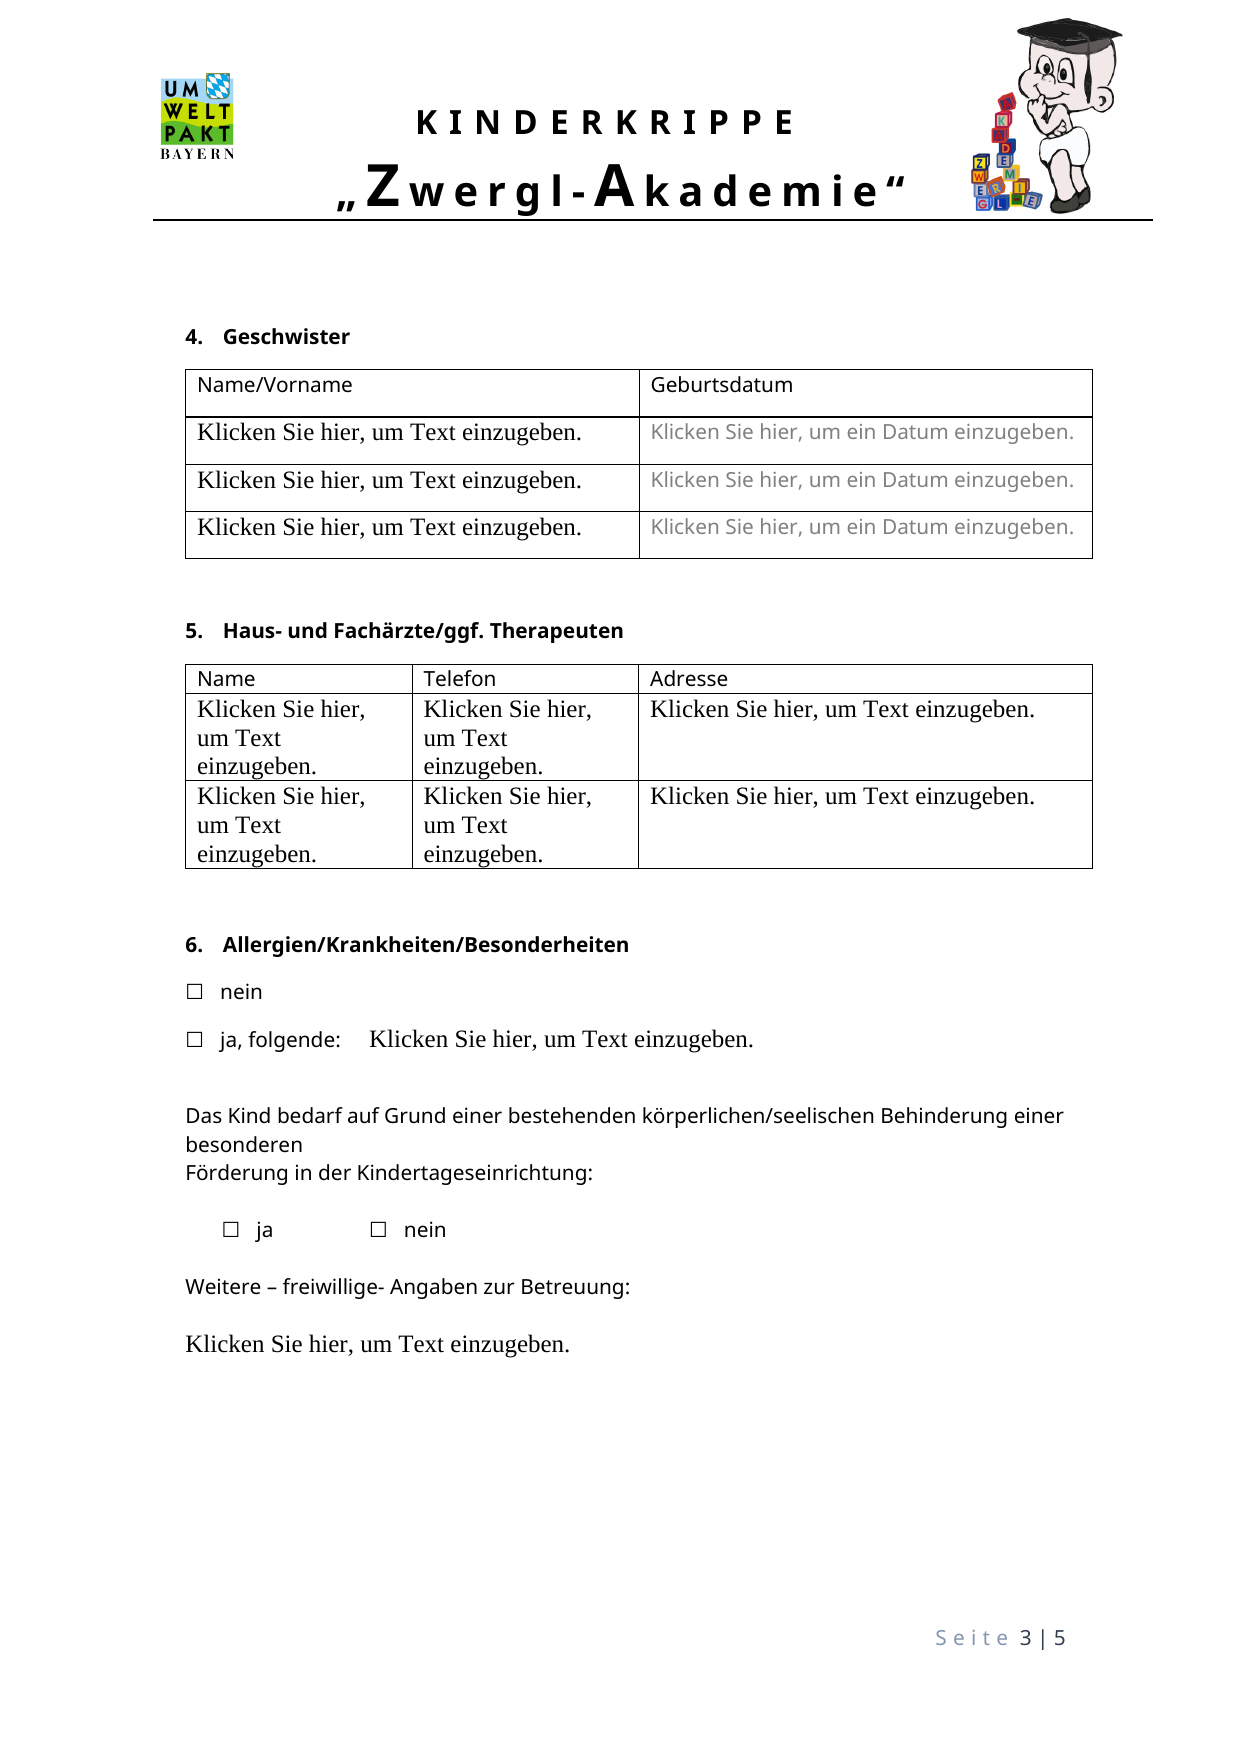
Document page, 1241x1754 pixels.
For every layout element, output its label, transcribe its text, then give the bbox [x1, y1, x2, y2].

picture [971, 18, 1123, 214]
text ja nein [185, 1215, 1093, 1272]
picture [160, 73, 234, 159]
table_header Telefon [413, 665, 638, 693]
table_header Adresse [639, 665, 1092, 693]
list Allergien/Krankheiten/Besonderheiten [185, 930, 1093, 958]
table_header Name/Vorname [186, 370, 639, 416]
text ja, folgende: [185, 1024, 1093, 1054]
table_header Name [186, 665, 412, 693]
text Weitere – freiwillige- Angaben zur Betreuung: [185, 1272, 1093, 1301]
text nein [185, 977, 1093, 1006]
list Haus- und Fachärzte/ggf. Therapeuten [185, 616, 1093, 644]
text Das Kind bedarf auf Grund einer bestehenden körperlichen/seelischen Behinderung einer besonderen Förderung in der Kindertageseinrichtung: [185, 1101, 1093, 1187]
list Geschwister [185, 322, 1093, 350]
table_header Geburtsdatum [640, 370, 1092, 416]
